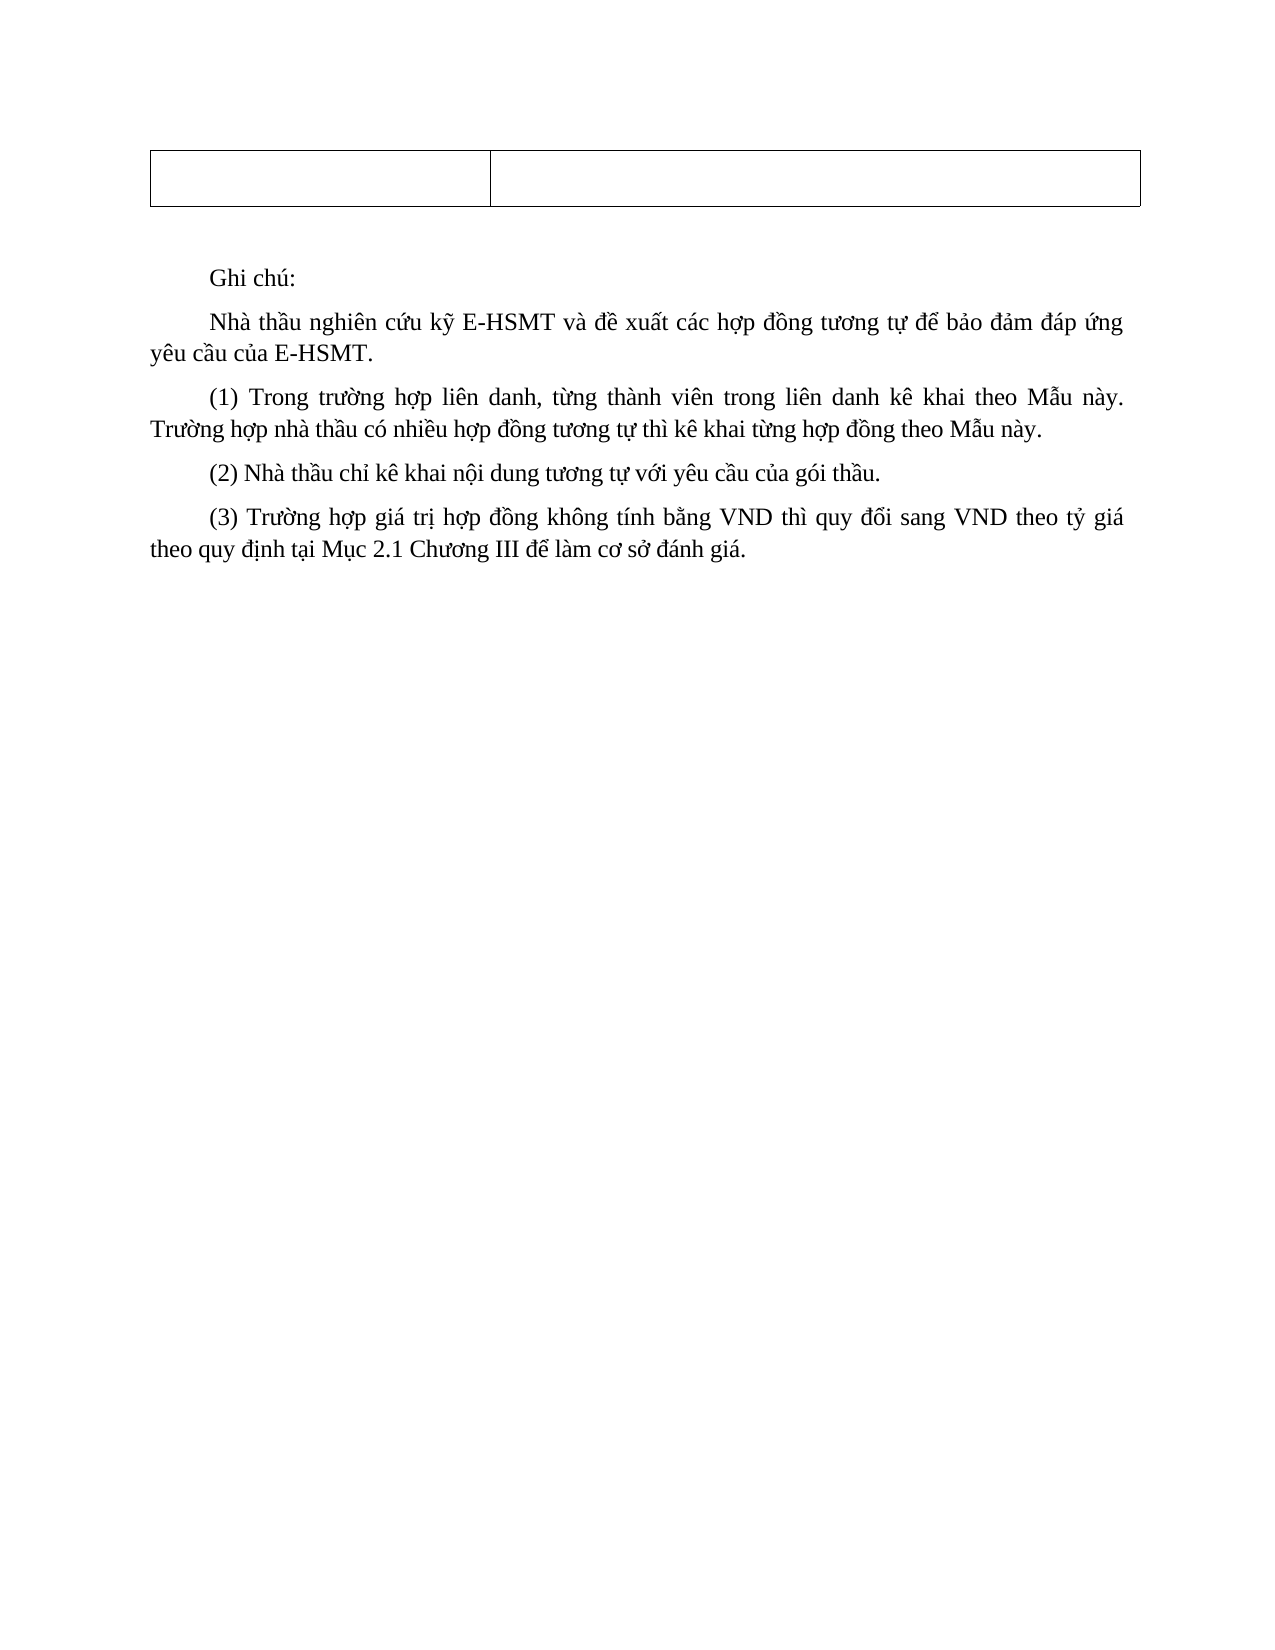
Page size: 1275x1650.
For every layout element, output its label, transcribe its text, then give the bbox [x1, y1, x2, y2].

text Ghi chú: [150, 263, 1125, 291]
text Nhà thầu nghiên cứu kỹ E-HSMT và đề xuất các hợp đồng tương tự để bảo đảm đáp ứng yêu cầu của E-HSMT. [150, 307, 1125, 367]
text (3) Trường hợp giá trị hợp đồng không tính bằng VND thì quy đổi sang VND theo tỷ giá theo quy định tại Mục 2.1 Chương III để làm cơ sở đánh giá. [150, 502, 1125, 562]
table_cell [151, 151, 490, 206]
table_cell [491, 151, 1140, 206]
text (2) Nhà thầu chỉ kê khai nội dung tương tự với yêu cầu của gói thầu. [150, 458, 1125, 487]
text (1) Trong trường hợp liên danh, từng thành viên trong liên danh kê khai theo Mẫu này. Trường hợp nhà thầu có nhiều hợp đồng tương tự thì kê khai từng hợp đồng theo Mẫu này. [150, 382, 1125, 443]
